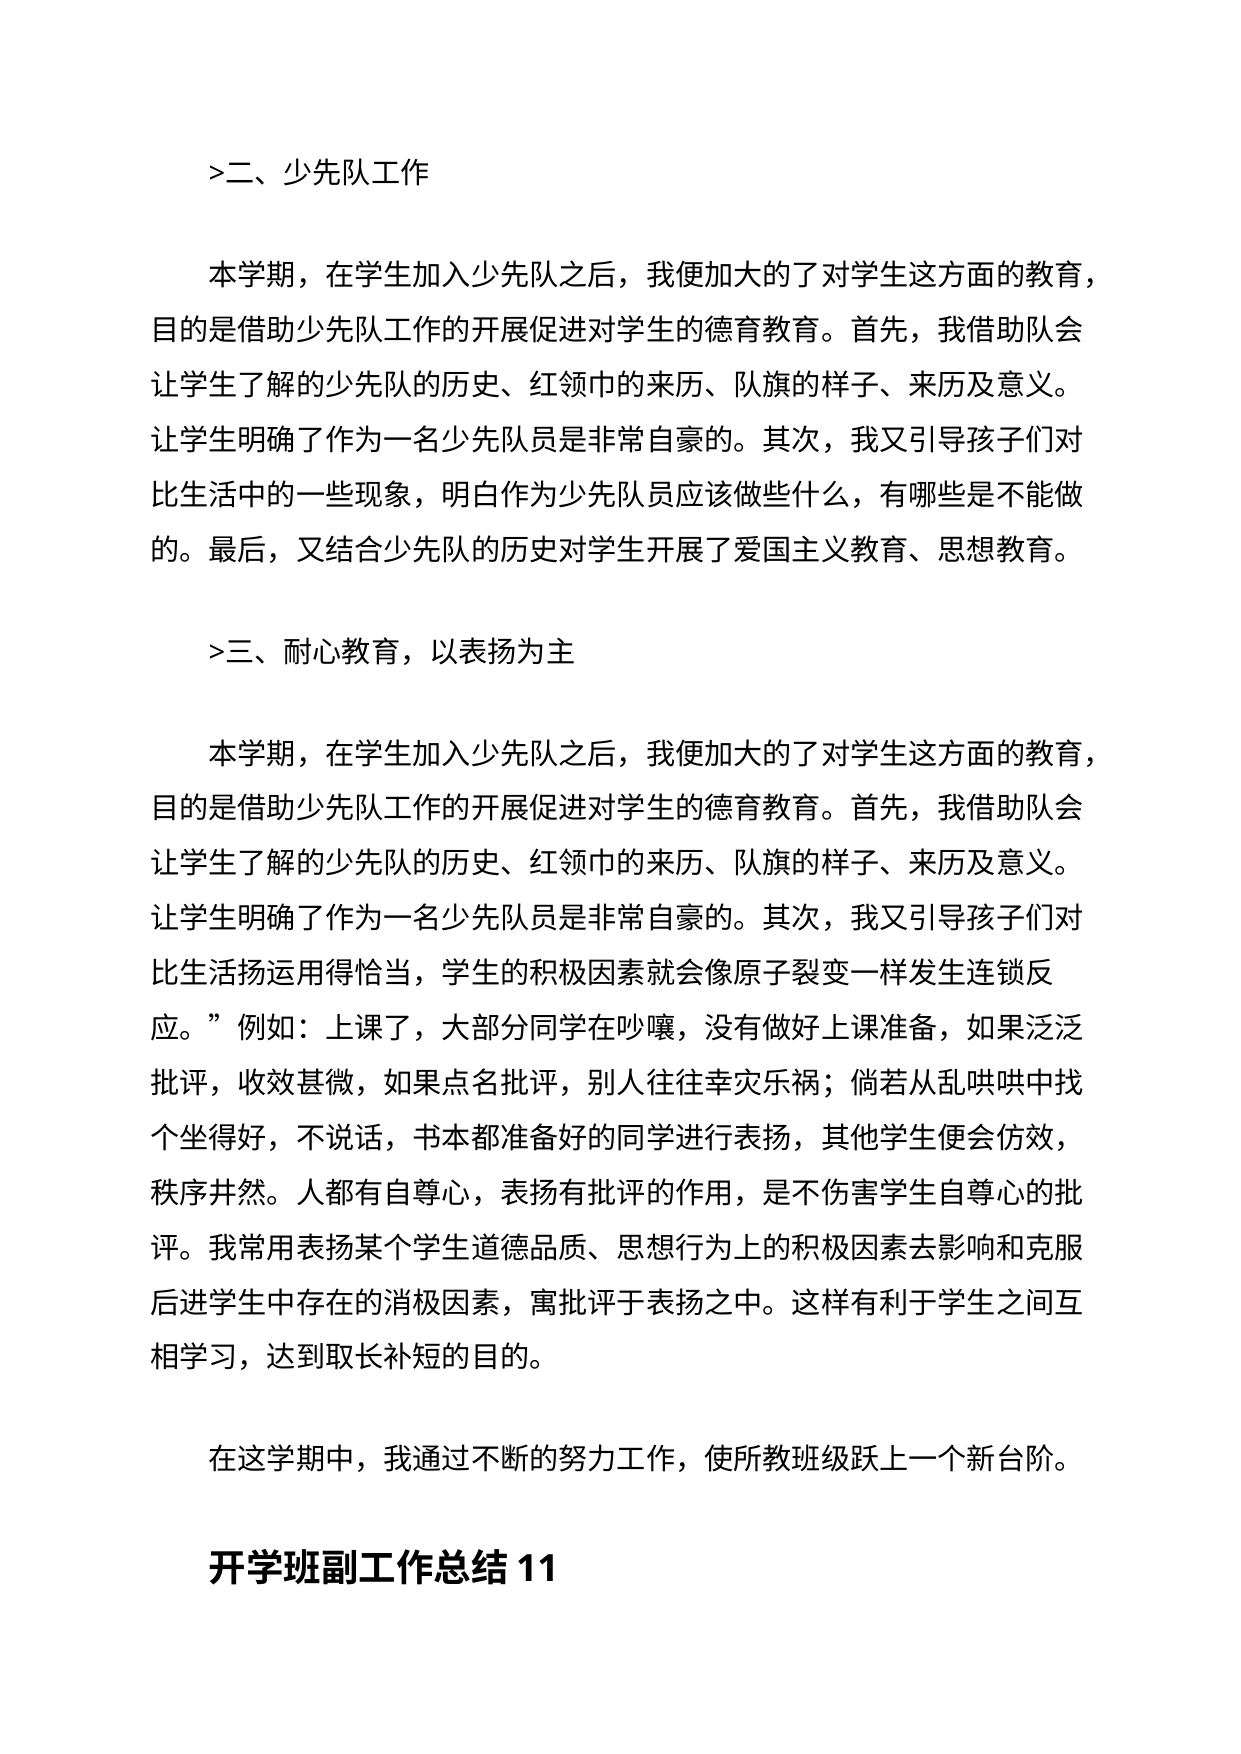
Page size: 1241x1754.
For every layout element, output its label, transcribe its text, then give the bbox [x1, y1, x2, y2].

text 本学期，在学生加入少先队之后，我便加大的了对学生这方面的教育，目的是借助少先队工作的开展促进对学生的德育教育。首先，我借助队会让学生了解的少先队的历史、红领巾的来历、队旗的样子、来历及意义。让学生明确了作为一名少先队员是非常自豪的。其次，我又引导孩子们对比生活扬运用得恰当，学生的积极因素就会像原子裂变一样发生连锁反应。”例如：上课了，大部分同学在吵嚷，没有做好上课准备，如果泛泛批评，收效甚微，如果点名批评，别人往往幸灾乐祸；倘若从乱哄哄中找个坐得好，不说话，书本都准备好的同学进行表扬，其他学生便会仿效，秩序井然。人都有自尊心，表扬有批评的作用，是不伤害学生自尊心的批评。我常用表扬某个学生道德品质、思想行为上的积极因素去影响和克服后进学生中存在的消极因素，寓批评于表扬之中。这样有利于学生之间互相学习，达到取长补短的目的。 [150, 730, 1090, 1376]
text 开学班副工作总结11 [150, 1538, 1090, 1592]
text >三、耐心教育，以表扬为主 [150, 628, 1090, 671]
text 本学期，在学生加入少先队之后，我便加大的了对学生这方面的教育，目的是借助少先队工作的开展促进对学生的德育教育。首先，我借助队会让学生了解的少先队的历史、红领巾的来历、队旗的样子、来历及意义。让学生明确了作为一名少先队员是非常自豪的。其次，我又引导孩子们对比生活中的一些现象，明白作为少先队员应该做些什么，有哪些是不能做的。最后，又结合少先队的历史对学生开展了爱国主义教育、思想教育。 [150, 252, 1090, 569]
text >二、少先队工作 [150, 150, 1090, 192]
text 在这学期中，我通过不断的努力工作，使所教班级跃上一个新台阶。 [150, 1436, 1090, 1478]
